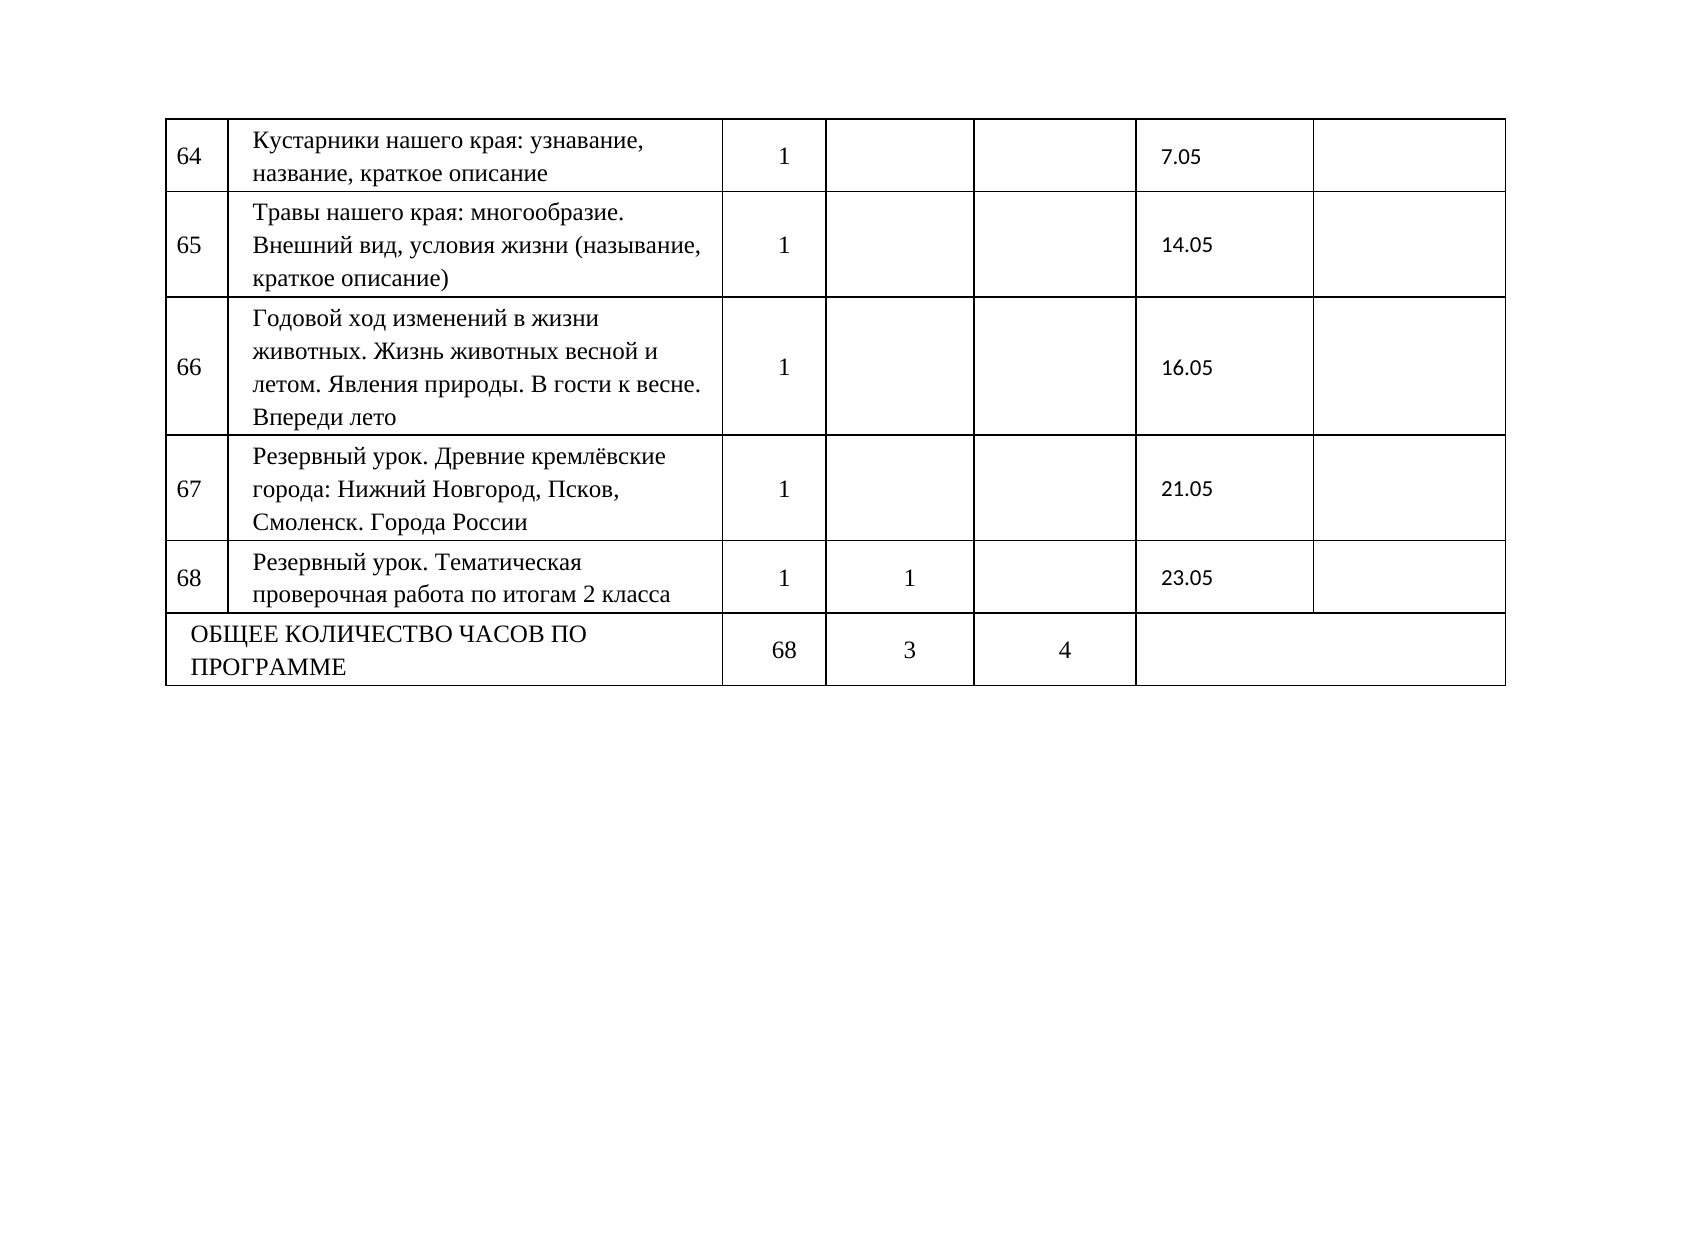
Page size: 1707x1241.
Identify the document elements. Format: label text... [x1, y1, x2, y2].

table_cell [1314, 120, 1505, 191]
table_cell 7.05 [1137, 120, 1313, 191]
table_cell 14.05 [1137, 192, 1313, 296]
table_cell [975, 192, 1135, 296]
table_cell 3 [827, 614, 973, 684]
table_cell Резервный урок. Древние кремлёвские города: Нижний Новгород, Псков, Смоленск. Города России [229, 436, 722, 540]
table_cell [827, 120, 973, 191]
table_cell [1314, 298, 1505, 434]
table_cell 68 [167, 541, 227, 612]
table_cell 23.05 [1137, 541, 1313, 612]
table_cell [975, 298, 1135, 434]
table_cell [975, 120, 1135, 191]
table_cell 64 [167, 120, 227, 191]
table_cell [827, 192, 973, 296]
table_cell 1 [723, 192, 825, 296]
table_cell 1 [723, 541, 825, 612]
table_cell 65 [167, 192, 227, 296]
table_cell 1 [723, 298, 825, 434]
table_cell Резервный урок. Тематическая проверочная работа по итогам 2 класса [229, 541, 722, 612]
table_cell [1314, 436, 1505, 540]
table_cell 21.05 [1137, 436, 1313, 540]
table_cell 1 [723, 436, 825, 540]
table_cell 4 [975, 614, 1135, 684]
table_cell [1137, 614, 1505, 684]
table_cell [975, 541, 1135, 612]
table_cell Травы нашего края: многообразие. Внешний вид, условия жизни (называние, краткое описание) [229, 192, 722, 296]
table_cell [827, 298, 973, 434]
table_cell Годовой ход изменений в жизни животных. Жизнь животных весной и летом. Явления природы. В гости к весне. Впереди лето [229, 298, 722, 434]
table_cell Кустарники нашего края: узнавание, название, краткое описание [229, 120, 722, 191]
table_cell ОБЩЕЕ КОЛИЧЕСТВО ЧАСОВ ПО ПРОГРАММЕ [167, 614, 722, 684]
table_cell 1 [723, 120, 825, 191]
table_cell [1314, 192, 1505, 296]
table_cell 67 [167, 436, 227, 540]
table_cell [1314, 541, 1505, 612]
table_cell 1 [827, 541, 973, 612]
table_cell 68 [723, 614, 825, 684]
table_cell 16.05 [1137, 298, 1313, 434]
table_cell [827, 436, 973, 540]
table_cell [975, 436, 1135, 540]
table_cell 66 [167, 298, 227, 434]
